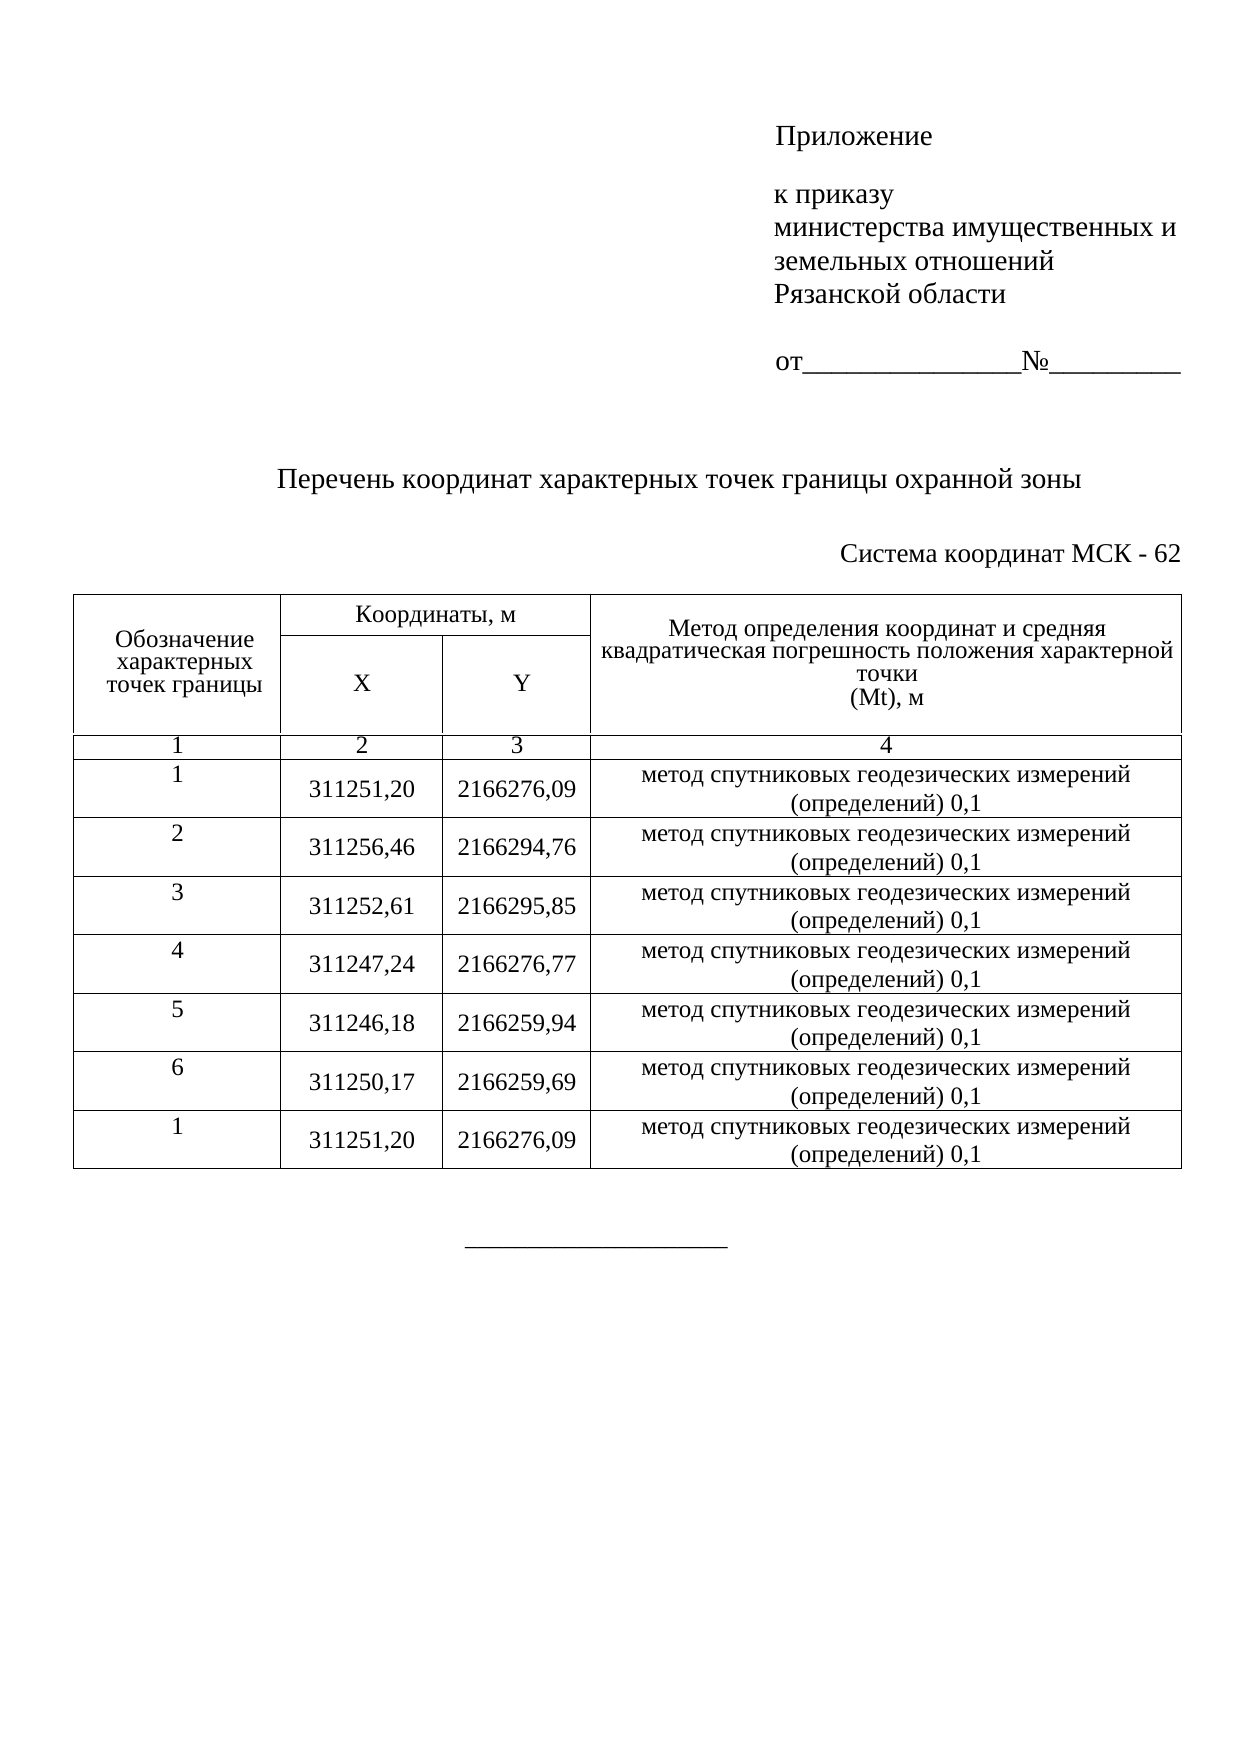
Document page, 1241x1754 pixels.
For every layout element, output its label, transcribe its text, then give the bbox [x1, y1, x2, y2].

table_cell 5 [74, 994, 280, 1051]
table_cell 311251,20 [281, 1111, 442, 1168]
table_cell 311251,20 [281, 760, 442, 817]
table_cell метод спутниковых геодезических измерений (определений) 0,1 [591, 935, 1181, 993]
table_cell 311247,24 [281, 935, 442, 993]
table_cell 2166276,09 [443, 760, 590, 817]
table_cell метод спутниковых геодезических измерений (определений) 0,1 [591, 818, 1181, 876]
text земельных отношений [177, 243, 1181, 276]
table_header Метод определения координат и средняя квадратическая погрешность положения характерной точки (Мt), м [591, 595, 1181, 732]
table_cell метод спутниковых геодезических измерений (определений) 0,1 [591, 760, 1181, 817]
table_cell 311256,46 [281, 818, 442, 876]
table_header 1 [74, 736, 280, 758]
text Приложение [177, 118, 1181, 152]
text к приказу [693, 176, 1181, 209]
text Перечень координат характерных точек границы охранной зоны [177, 461, 1181, 494]
table_cell 2 [74, 818, 280, 876]
table_cell метод спутниковых геодезических измерений (определений) 0,1 [591, 1111, 1181, 1168]
table_cell 311252,61 [281, 877, 442, 934]
table_cell метод спутниковых геодезических измерений (определений) 0,1 [591, 877, 1181, 934]
table_cell 3 [74, 877, 280, 934]
text Рязанской области [177, 276, 1181, 310]
table_cell 311246,18 [281, 994, 442, 1051]
table_header Обозначение характерных точек границы [74, 595, 280, 732]
table_cell метод спутниковых геодезических измерений (определений) 0,1 [591, 994, 1181, 1051]
text _____________________ [177, 1222, 1181, 1251]
table_cell 6 [74, 1052, 280, 1110]
table_cell Y [443, 636, 590, 732]
table_cell 2166294,76 [443, 818, 590, 876]
table_header Координаты, м [281, 595, 590, 635]
text от_______________№_________ [177, 343, 1181, 377]
table_header 3 [443, 736, 590, 758]
table_cell 2166259,94 [443, 994, 590, 1051]
table_cell 4 [74, 935, 280, 993]
table_cell 2166259,69 [443, 1052, 590, 1110]
table_header 2 [281, 736, 442, 758]
table_cell метод спутниковых геодезических измерений (определений) 0,1 [591, 1052, 1181, 1110]
table_header 4 [591, 736, 1181, 758]
text Система координат МСК - 62 [177, 542, 1181, 567]
table_cell 2166276,09 [443, 1111, 590, 1168]
table_cell 311250,17 [281, 1052, 442, 1110]
table_cell Х [281, 636, 442, 732]
text министерства имущественных и [693, 209, 1181, 243]
table_cell 1 [74, 1111, 280, 1168]
table_cell 2166276,77 [443, 935, 590, 993]
table_cell 2166295,85 [443, 877, 590, 934]
table_cell 1 [74, 760, 280, 817]
